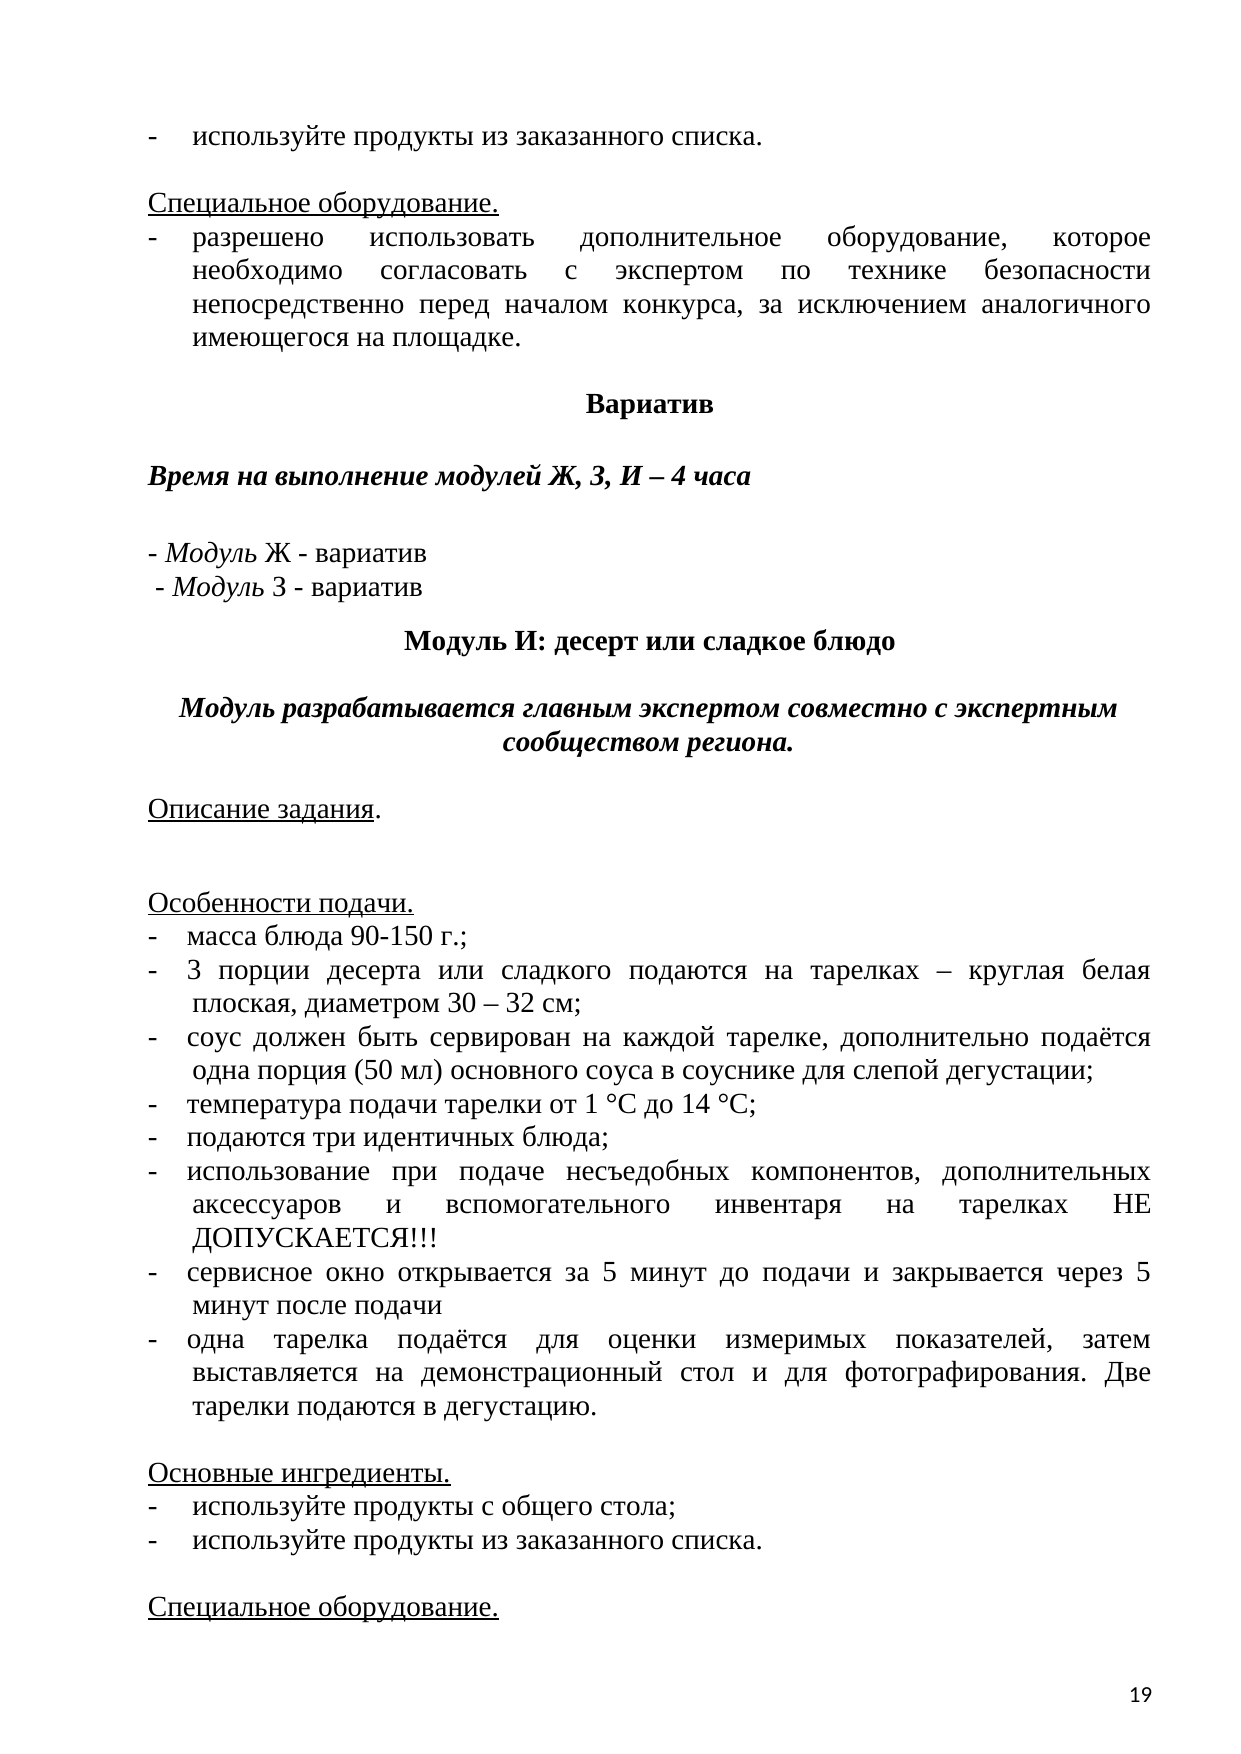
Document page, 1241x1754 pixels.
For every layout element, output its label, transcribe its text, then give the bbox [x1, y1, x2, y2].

list Специальное оборудование. [148, 1589, 1152, 1623]
list разрешено использовать дополнительное оборудование, которое необходимо согласовать с экспертом по технике безопасности непосредственно перед началом конкурса, за исключением аналогичного имеющегося на площадке. [148, 219, 1152, 353]
list сервисное окно открывается за 5 минут до подачи и закрывается через 5 минут после подачи [148, 1254, 1152, 1321]
list подаются три идентичных блюда; [148, 1119, 1152, 1153]
list - Модуль З - вариатив [148, 569, 1152, 603]
list одна тарелка подаётся для оценки измеримых показателей, затем выставляется на демонстрационный стол и для фотографирования. Две тарелки подаются в дегустацию. [148, 1321, 1152, 1421]
list использование при подаче несъедобных компонентов, дополнительных аксессуаров и вспомогательного инвентаря на тарелках НЕ ДОПУСКАЕТСЯ!!! [148, 1153, 1152, 1254]
list Описание задания. [148, 791, 1152, 825]
text Время на выполнение модулей Ж, З, И – 4 часа [148, 458, 1152, 492]
list используйте продукты из заказанного списка. [148, 118, 1152, 152]
list Специальное оборудование. [148, 185, 1152, 219]
list температура подачи тарелки от 1 °С до 14 °С; [148, 1086, 1152, 1119]
list используйте продукты с общего стола; [148, 1488, 1152, 1522]
list Особенности подачи. [148, 885, 1152, 918]
text Модуль И: десерт или сладкое блюдо [148, 623, 1152, 657]
list Основные ингредиенты. [148, 1455, 1152, 1488]
text Модуль разрабатывается главным экспертом совместно с экспертным сообществом региона. [148, 691, 1152, 758]
list используйте продукты из заказанного списка. [148, 1522, 1152, 1556]
list соус должен быть сервирован на каждой тарелке, дополнительно подаётся одна порция (50 мл) основного соуса в соуснике для слепой дегустации; [148, 1019, 1152, 1086]
list масса блюда 90-150 г.; [148, 918, 1152, 952]
list 3 порции десерта или сладкого подаются на тарелках – круглая белая плоская, диаметром 30 – 32 см; [148, 952, 1152, 1019]
list Вариатив [148, 386, 1152, 420]
list - Модуль Ж - вариатив [148, 536, 1152, 569]
